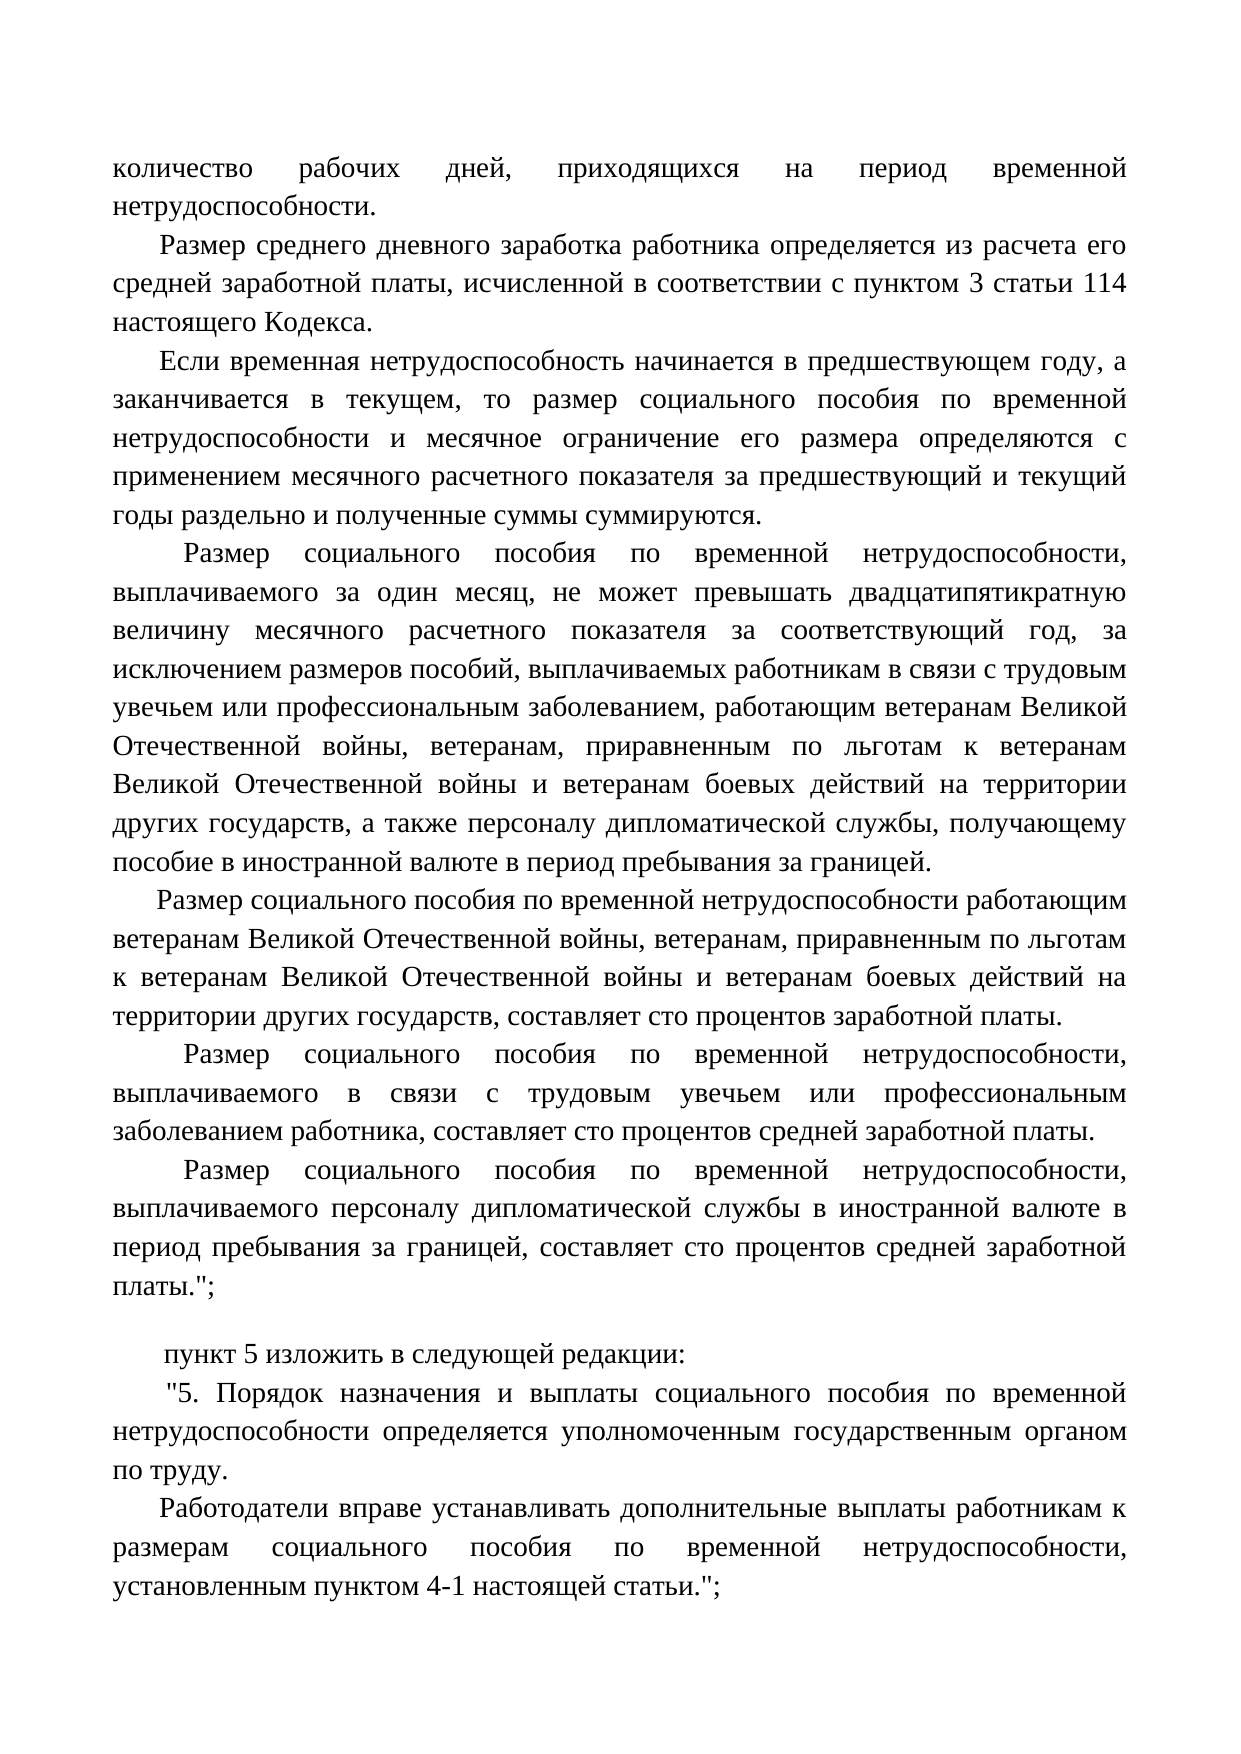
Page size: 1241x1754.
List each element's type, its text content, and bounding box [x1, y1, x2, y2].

text Размер социального пособия по временной нетрудоспособности, выплачиваемого за один месяц, не может превышать двадцатипятикратную величину месячного расчетного показателя за соответствующий год, за исключением размеров пособий, выплачиваемых работникам в связи с трудовым увечьем или профессиональным заболеванием, работающим ветеранам Великой Отечественной войны, ветеранам, приравненным по льготам к ветеранам Великой Отечественной войны и ветеранам боевых действий на территории других государств, а также персоналу дипломатической службы, получающему пособие в иностранной валюте в период пребывания за границей. [112, 535, 1128, 877]
text Если временная нетрудоспособность начинается в предшествующем году, а заканчивается в текущем, то размер социального пособия по временной нетрудоспособности и месячное ограничение его размера определяются с применением месячного расчетного показателя за предшествующий и текущий годы раздельно и полученные суммы суммируются. [112, 343, 1128, 530]
text Размер социального пособия по временной нетрудоспособности, выплачиваемого в связи с трудовым увечьем или профессиональным заболеванием работника, составляет сто процентов средней заработной платы. [112, 1036, 1128, 1147]
text Размер социального пособия по временной нетрудоспособности работающим ветеранам Великой Отечественной войны, ветеранам, приравненным по льготам к ветеранам Великой Отечественной войны и ветеранам боевых действий на территории других государств, составляет сто процентов заработной платы. [112, 882, 1128, 1031]
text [112, 150, 1128, 222]
text Работодатели вправе устанавливать дополнительные выплаты работникам к размерам социального пособия по временной нетрудоспособности, установленным пунктом 4-1 настоящей статьи."; [112, 1491, 1128, 1601]
text "5. Порядок назначения и выплаты социального пособия по временной нетрудоспособности определяется уполномоченным государственным органом по труду. [112, 1375, 1128, 1486]
text Размер социального пособия по временной нетрудоспособности, выплачиваемого персоналу дипломатической службы в иностранной валюте в период пребывания за границей, составляет сто процентов средней заработной платы."; [112, 1152, 1128, 1301]
text пункт 5 изложить в следующей редакции: [112, 1336, 1128, 1370]
text Размер среднего дневного заработка работника определяется из расчета его средней заработной платы, исчисленной в соответствии с пунктом 3 статьи 114 настоящего Кодекса. [112, 227, 1128, 338]
